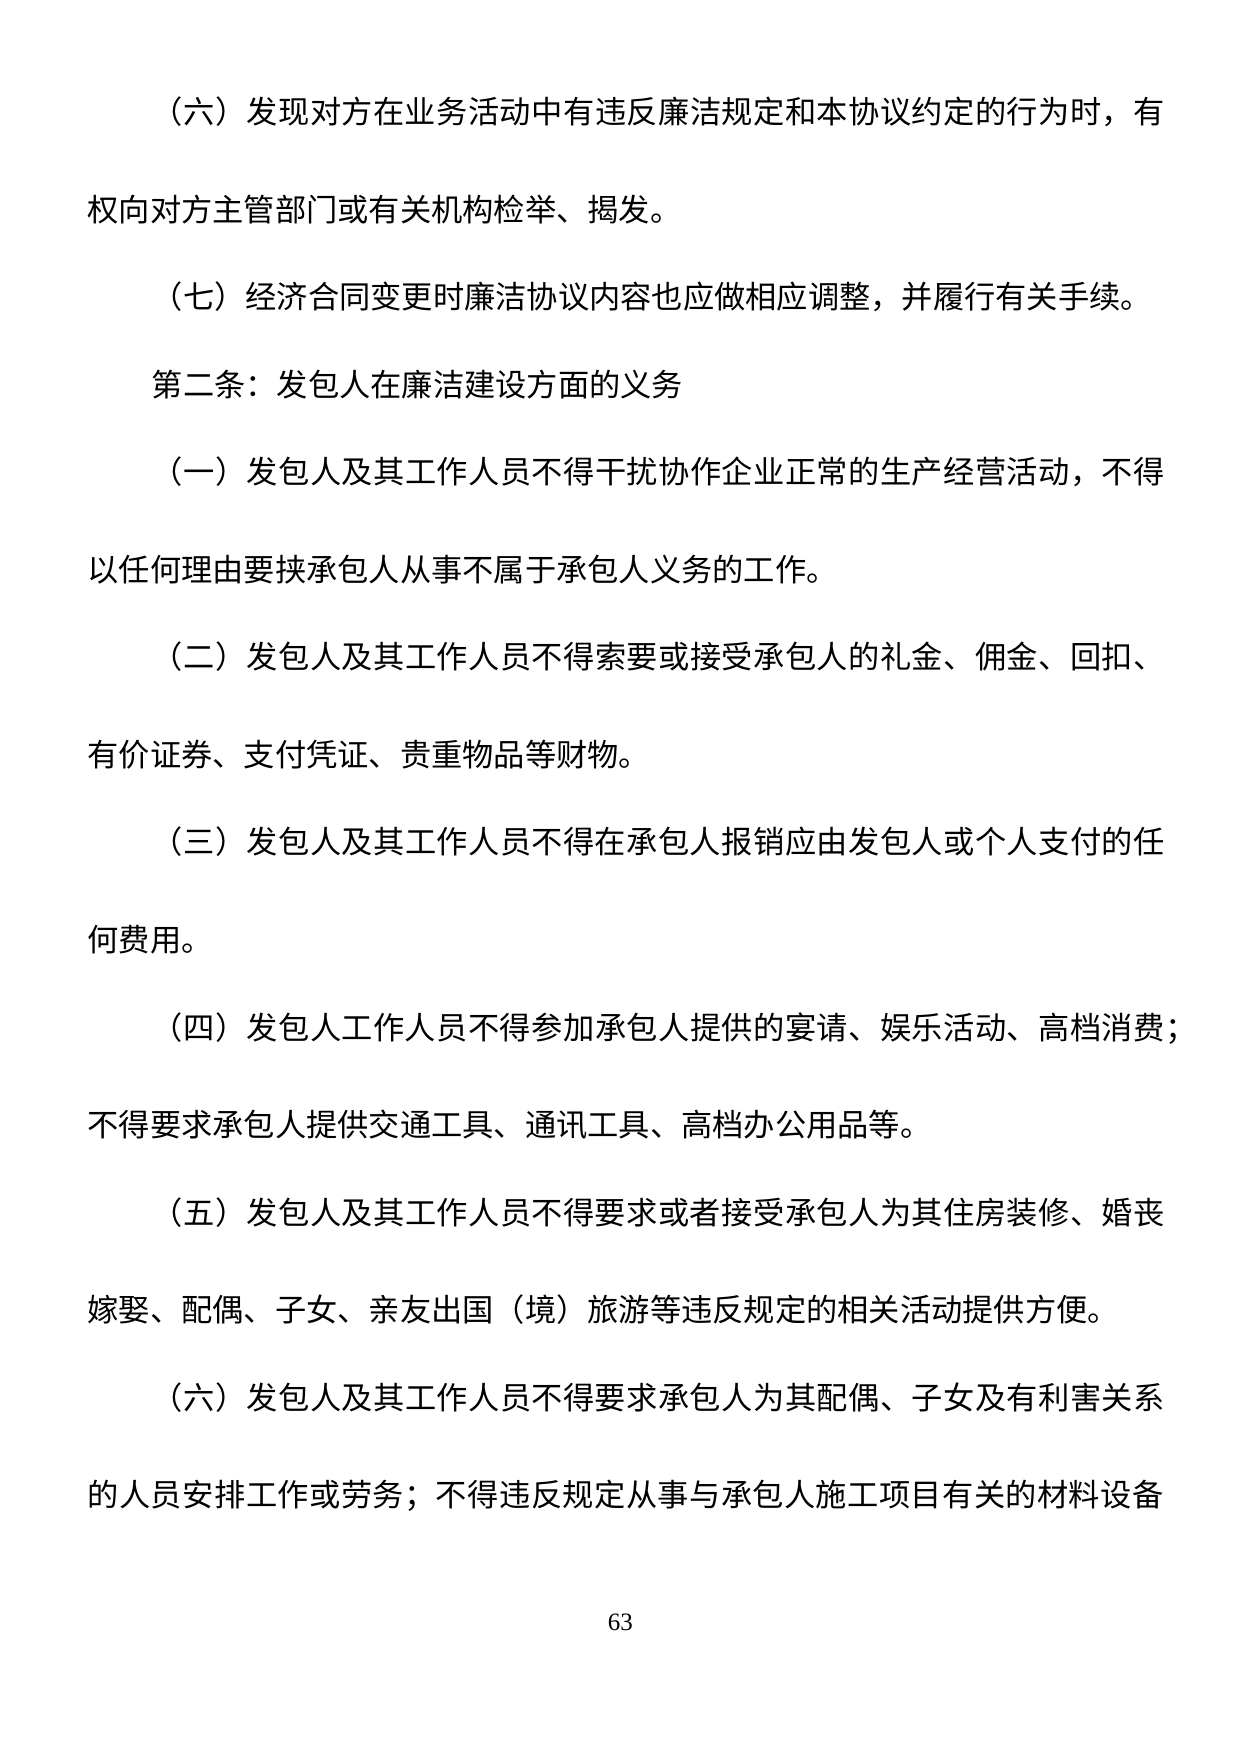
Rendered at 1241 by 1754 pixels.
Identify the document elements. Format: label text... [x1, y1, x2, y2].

text （六）发现对方在业务活动中有违反廉洁规定和本协议约定的行为时，有权向对方主管部门或有关机构检举、揭发。 [87, 77, 1165, 240]
text （二）发包人及其工作人员不得索要或接受承包人的礼金、佣金、回扣、有价证券、支付凭证、贵重物品等财物。 [87, 623, 1165, 785]
text （五）发包人及其工作人员不得要求或者接受承包人为其住房装修、婚丧嫁娶、配偶、子女、亲友出国（境）旅游等违反规定的相关活动提供方便。 [87, 1178, 1165, 1341]
text 第二条：发包人在廉洁建设方面的义务 [87, 350, 1165, 415]
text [87, 1363, 1165, 1526]
text （三）发包人及其工作人员不得在承包人报销应由发包人或个人支付的任何费用。 [87, 808, 1165, 970]
text （七）经济合同变更时廉洁协议内容也应做相应调整，并履行有关手续。 [87, 262, 1165, 327]
text （一）发包人及其工作人员不得干扰协作企业正常的生产经营活动，不得以任何理由要挟承包人从事不属于承包人义务的工作。 [87, 438, 1165, 600]
text （四）发包人工作人员不得参加承包人提供的宴请、娱乐活动、高档消费；不得要求承包人提供交通工具、通讯工具、高档办公用品等。 [87, 993, 1165, 1155]
